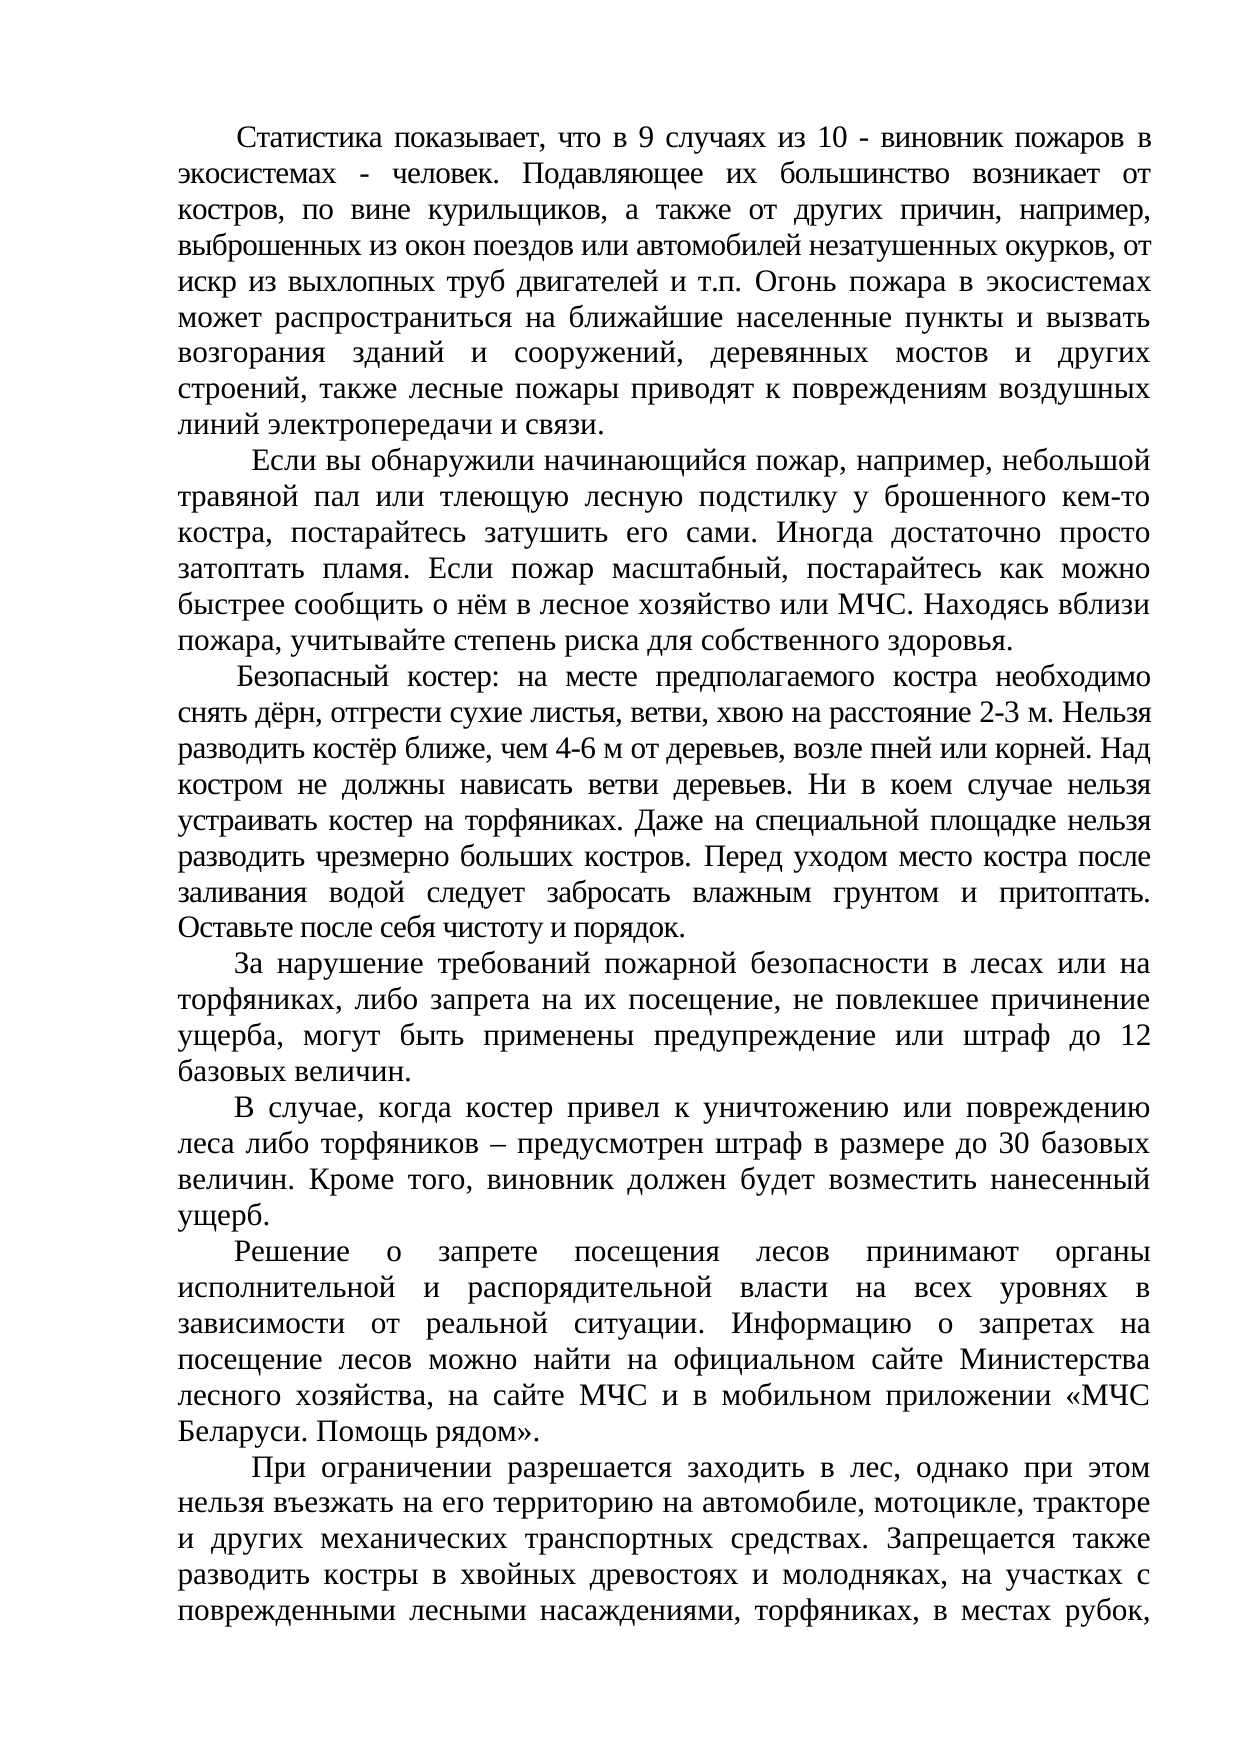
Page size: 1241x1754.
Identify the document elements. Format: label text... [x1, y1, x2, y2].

text За нарушение требований пожарной безопасности в лесах или на торфяниках, либо запрета на их посещение, не повлекшее причинение ущерба, могут быть применены предупреждение или штраф до 12 базовых величин. [177, 945, 1152, 1088]
text В случае, когда костер привел к уничтожению или повреждению леса либо торфяников – предусмотрен штраф в размере до 30 базовых величин. Кроме того, виновник должен будет возместить нанесенный ущерб. [177, 1088, 1152, 1232]
text Статистика показывает, что в 9 случаях из 10 - виновник пожаров в экосистемах - человек. Подавляющее их большинство возникает от костров, по вине курильщиков, а также от других причин, например, выброшенных из окон поездов или автомобилей незатушенных окурков, от искр из выхлопных труб двигателей и т.п. Огонь пожара в экосистемах может распространиться на ближайшие населенные пункты и вызвать возгорания зданий и сооружений, деревянных мостов и других строений, также лесные пожары приводят к повреждениям воздушных линий электропередачи и связи. [177, 118, 1152, 442]
text Решение о запрете посещения лесов принимают органы исполнительной и распорядительной власти на всех уровнях в зависимости от реальной ситуации. Информацию о запретах на посещение лесов можно найти на официальном сайте Министерства лесного хозяйства, на сайте МЧС и в мобильном приложении «МЧС Беларуси. Помощь рядом». [177, 1232, 1152, 1448]
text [177, 1448, 1152, 1627]
text Если вы обнаружили начинающийся пожар, например, небольшой травяной пал или тлеющую лесную подстилку у брошенного кем-то костра, постарайтесь затушить его сами. Иногда достаточно просто затоптать пламя. Если пожар масштабный, постарайтесь как можно быстрее сообщить о нём в лесное хозяйство или МЧС. Находясь вблизи пожара, учитывайте степень риска для собственного здоровья. [177, 442, 1152, 657]
text Безопасный костер: на месте предполагаемого костра необходимо снять дёрн, отгрести сухие листья, ветви, хвою на расстояние 2-. Нельзя разводить костёр ближе, чем 4- от деревьев, возле пней или корней. Над костром не должны нависать ветви деревьев. Ни в коем случае нельзя устраивать костер на торфяниках. Даже на специальной площадке нельзя разводить чрезмерно больших костров. Перед уходом место костра после заливания водой следует забросать влажным грунтом и притоптать. Оставьте после себя чистоту и порядок. [177, 657, 1152, 945]
